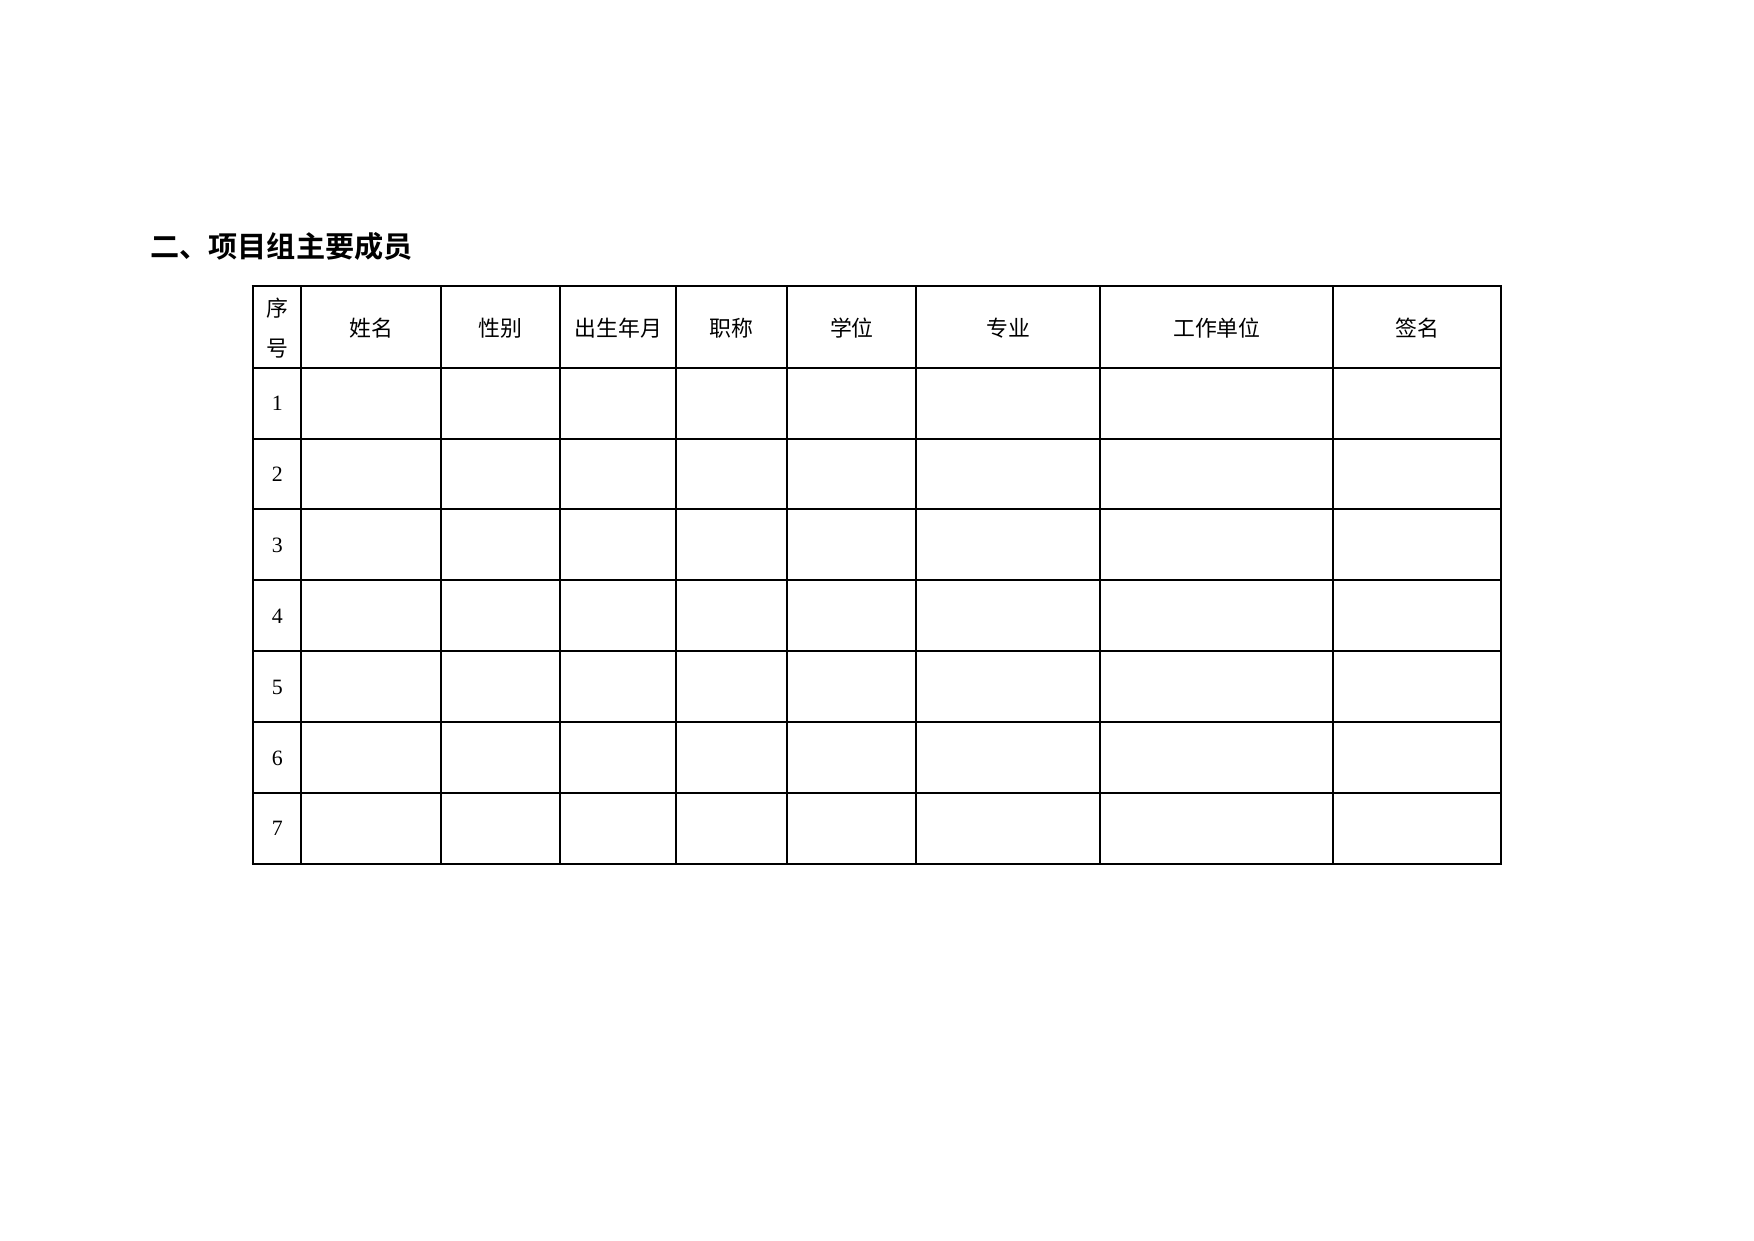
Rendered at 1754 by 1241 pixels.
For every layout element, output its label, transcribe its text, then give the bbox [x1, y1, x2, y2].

table_cell [442, 369, 559, 437]
table_cell 1 [254, 369, 300, 437]
table_cell [788, 510, 915, 579]
table_cell [561, 510, 675, 579]
table_cell [677, 369, 786, 437]
table_cell 4 [254, 581, 300, 650]
table_cell [917, 510, 1099, 579]
table_cell 7 [254, 794, 300, 862]
table_cell [561, 440, 675, 508]
table_cell [1101, 510, 1332, 579]
table_header 序号 [254, 287, 300, 367]
table_cell [788, 652, 915, 721]
table_header 学位 [788, 287, 915, 367]
table_cell [561, 794, 675, 862]
table_cell [917, 723, 1099, 792]
table_header 性别 [442, 287, 559, 367]
table_cell [1101, 794, 1332, 862]
table_cell [442, 440, 559, 508]
table_cell [917, 440, 1099, 508]
table_cell [442, 652, 559, 721]
table_cell [677, 723, 786, 792]
table_cell [1101, 652, 1332, 721]
table_header 工作单位 [1101, 287, 1332, 367]
table_cell [788, 369, 915, 437]
table_cell [788, 723, 915, 792]
table_cell [302, 440, 440, 508]
table_cell [677, 794, 786, 862]
table_cell [677, 510, 786, 579]
table_cell [788, 440, 915, 508]
table_cell [442, 510, 559, 579]
table_cell [561, 652, 675, 721]
table_cell [1334, 369, 1500, 437]
table_cell [917, 794, 1099, 862]
table_cell 5 [254, 652, 300, 721]
table_cell [302, 652, 440, 721]
table_cell [561, 369, 675, 437]
table_cell [788, 581, 915, 650]
table_cell [1334, 440, 1500, 508]
table_cell [1334, 652, 1500, 721]
text 二、项目组主要成员 [150, 223, 1604, 265]
table_cell [1334, 581, 1500, 650]
table_cell [1101, 723, 1332, 792]
table_cell [442, 794, 559, 862]
table_cell [302, 510, 440, 579]
table_cell 3 [254, 510, 300, 579]
table_cell [561, 723, 675, 792]
table_cell [677, 440, 786, 508]
table_cell [302, 369, 440, 437]
table_cell [1101, 581, 1332, 650]
table_cell [788, 794, 915, 862]
table_cell [302, 794, 440, 862]
table_header 出生年月 [561, 287, 675, 367]
table_cell [1101, 369, 1332, 437]
table_cell [302, 581, 440, 650]
table_cell 6 [254, 723, 300, 792]
table_cell [1334, 794, 1500, 862]
table_cell [442, 723, 559, 792]
table_cell [677, 652, 786, 721]
table_cell [1101, 440, 1332, 508]
table_cell [917, 652, 1099, 721]
table_cell [917, 581, 1099, 650]
table_cell [561, 581, 675, 650]
table_cell 2 [254, 440, 300, 508]
table_cell [302, 723, 440, 792]
table_cell [917, 369, 1099, 437]
table_header 职称 [677, 287, 786, 367]
table_header 专业 [917, 287, 1099, 367]
table_header 签名 [1334, 287, 1500, 367]
table_cell [442, 581, 559, 650]
table_cell [677, 581, 786, 650]
table_cell [1334, 723, 1500, 792]
table_cell [1334, 510, 1500, 579]
table_header 姓名 [302, 287, 440, 367]
